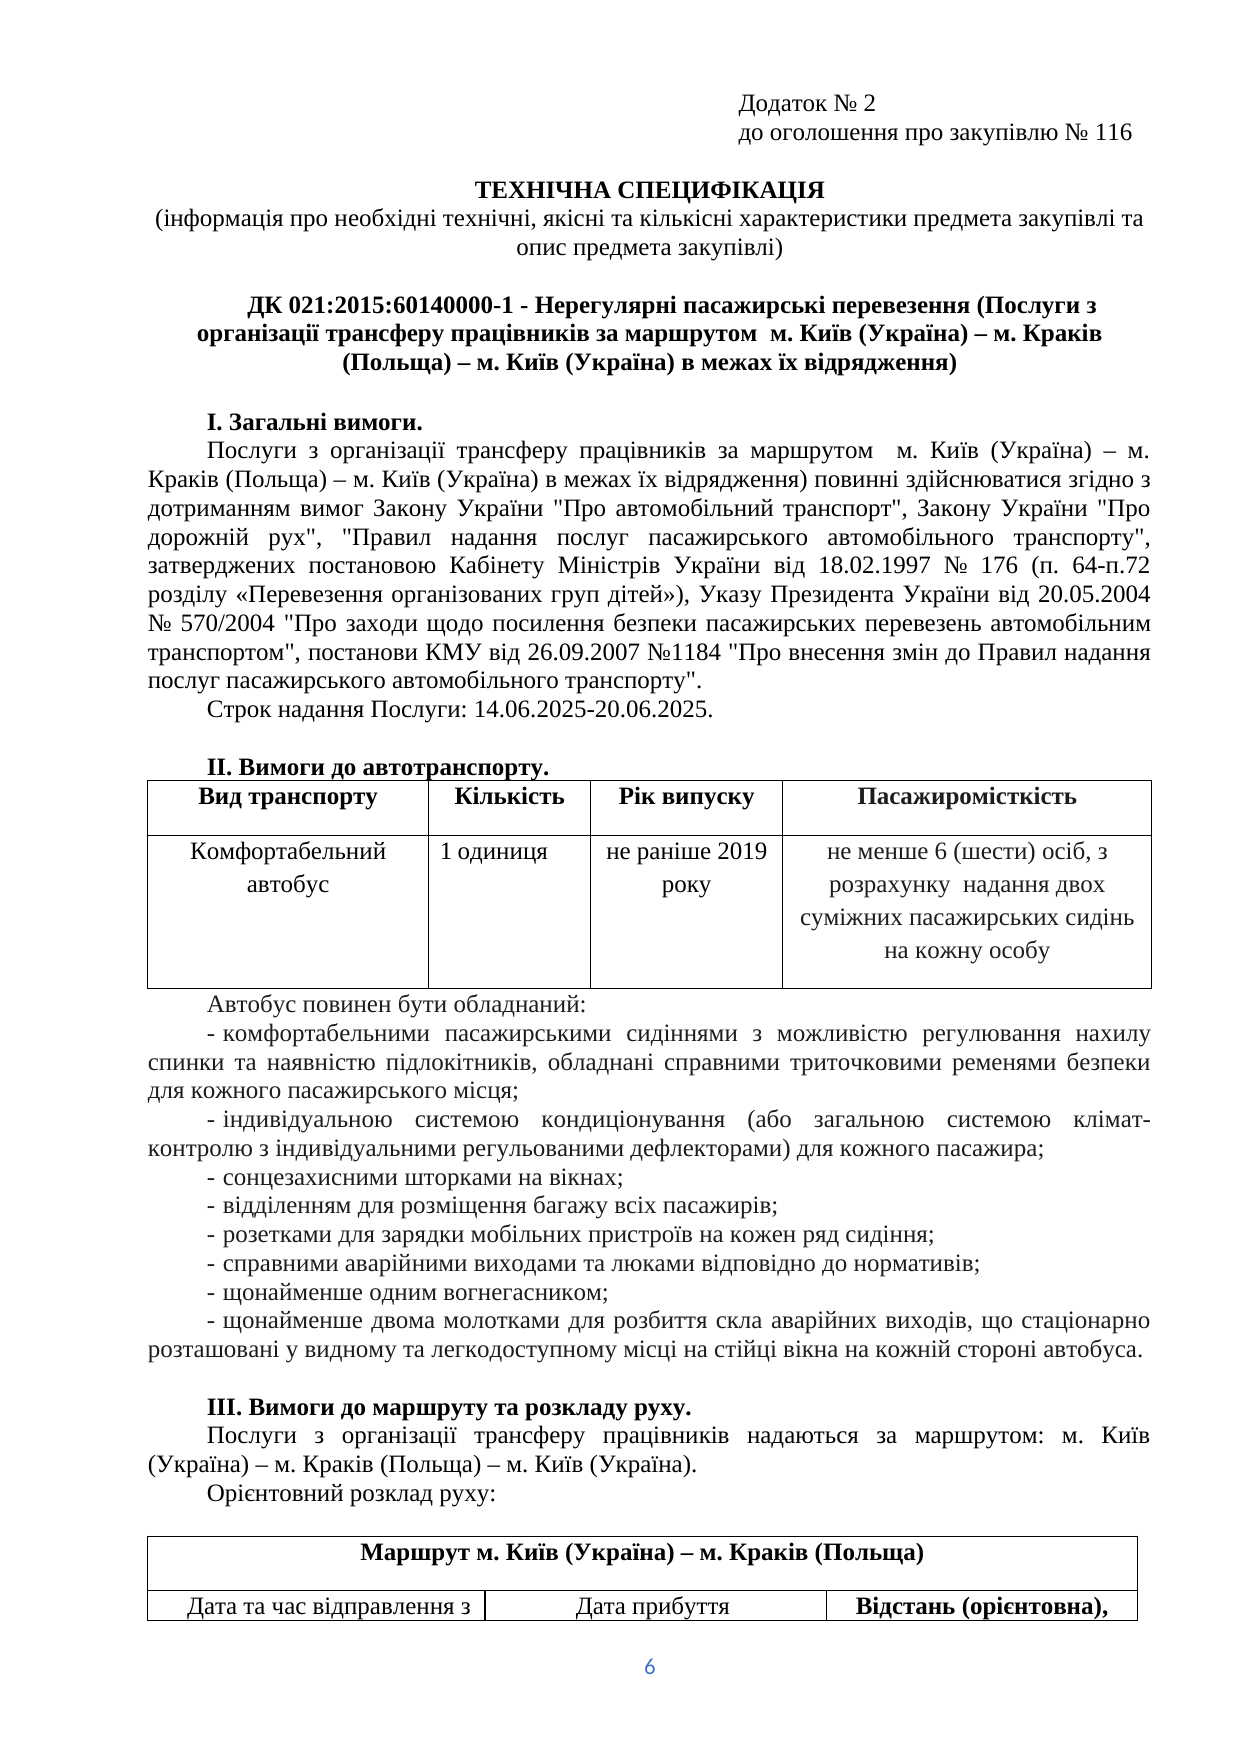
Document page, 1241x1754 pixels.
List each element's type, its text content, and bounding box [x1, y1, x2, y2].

table_header Маршрут м. Київ (Україна) – м. Краків (Польща) [148, 1537, 1137, 1590]
list справними аварійними виходами та люками відповідно до нормативів; [148, 1248, 1152, 1277]
text Строк надання Послуги: 14.06.2025-20.06.2025. [148, 694, 1152, 723]
text ІІІ. Вимоги до маршруту та розкладу руху. [148, 1392, 1152, 1421]
table_header Рік випуску [591, 781, 782, 835]
list сонцезахисними шторками на вікнах; [148, 1162, 1152, 1191]
table_cell не менше 6 (шести) осіб, з розрахунку надання двох суміжних пасажирських сидінь на кожну особу [783, 836, 1151, 988]
list щонайменше одним вогнегасником; [148, 1277, 1152, 1306]
text І. Загальні вимоги. [148, 407, 1152, 435]
text Послуги з організації трансферу працівників надаються за маршрутом: м. Київ (Україна) – м. Краків (Польща) – м. Київ (Україна). [148, 1421, 1152, 1478]
text (інформація про необхідні технічні, якісні та кількісні характеристики предмета закупівлі та опис предмета закупівлі) [148, 203, 1152, 261]
text ДК 021:2015:60140000-1 - Нерегулярні пасажирські перевезення (Послуги з організації трансферу працівників за маршрутом м. Київ (Україна) – м. Краків (Польща) – м. Київ (Україна) в межах їх відрядження) [148, 290, 1152, 376]
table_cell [486, 1591, 826, 1620]
table_cell Комфортабельний автобус [148, 836, 428, 988]
list індивідуальною системою кондиціонування (або загальною системою клімат-контролю з індивідуальними регульованими дефлекторами) для кожного пасажира; [148, 1104, 1152, 1162]
text Автобус повинен бути обладнаний: [148, 989, 1152, 1018]
text Орієнтовний розклад руху: [148, 1478, 1152, 1507]
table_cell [827, 1591, 1137, 1620]
text ТЕХНІЧНА СПЕЦИФІКАЦІЯ [148, 175, 1152, 203]
list відділенням для розміщення багажу всіх пасажирів; [148, 1191, 1152, 1219]
table_header Вид транспорту [148, 781, 428, 835]
table_header Кількість [429, 781, 590, 835]
list комфортабельними пасажирськими сидіннями з можливістю регулювання нахилу спинки та наявністю підлокітників, обладнані справними триточковими ременями безпеки для кожного пасажирського місця; [148, 1018, 1152, 1104]
text ІІ. Вимоги до автотранспорту. [148, 752, 1152, 780]
table_cell не раніше 2019 року [591, 836, 782, 988]
list розетками для зарядки мобільних пристроїв на кожен ряд сидіння; [148, 1219, 1152, 1248]
list щонайменше двома молотками для розбиття скла аварійних виходів, що стаціонарно розташовані у видному та легкодоступному місці на стійці вікна на кожній стороні автобуса. [148, 1306, 1152, 1363]
table_cell одиниця [429, 836, 590, 988]
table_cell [148, 1591, 484, 1620]
text Послуги з організації трансферу працівників за маршрутом м. Київ (Україна) – м. Краків (Польща) – м. Київ (Україна) в межах їх відрядження) повинні здійснюватися згідно з дотриманням вимог Закону України "Про автомобільний транспорт", Закону України "Про дорожній рух", "Правил надання послуг пасажирського автомобільного транспорту", затверджених постановою Кабінету Міністрів України від 18.02.1997 № 176 (п. 64-п.72 розділу «Перевезення організованих груп дітей»), Указу Президента України від 20.05.2004 № 570/2004 "Про заходи щодо посилення безпеки пасажирських перевезень автомобільним транспортом", постанови КМУ від 26.09.2007 №1184 "Про внесення змін до Правил надання послуг пасажирського автомобільного транспорту". [148, 435, 1152, 694]
table_header Пасажиромісткість [783, 781, 1151, 835]
text Додаток № 2 [148, 88, 1152, 117]
text до оголошення про закупівлю № 116 [148, 117, 1152, 146]
